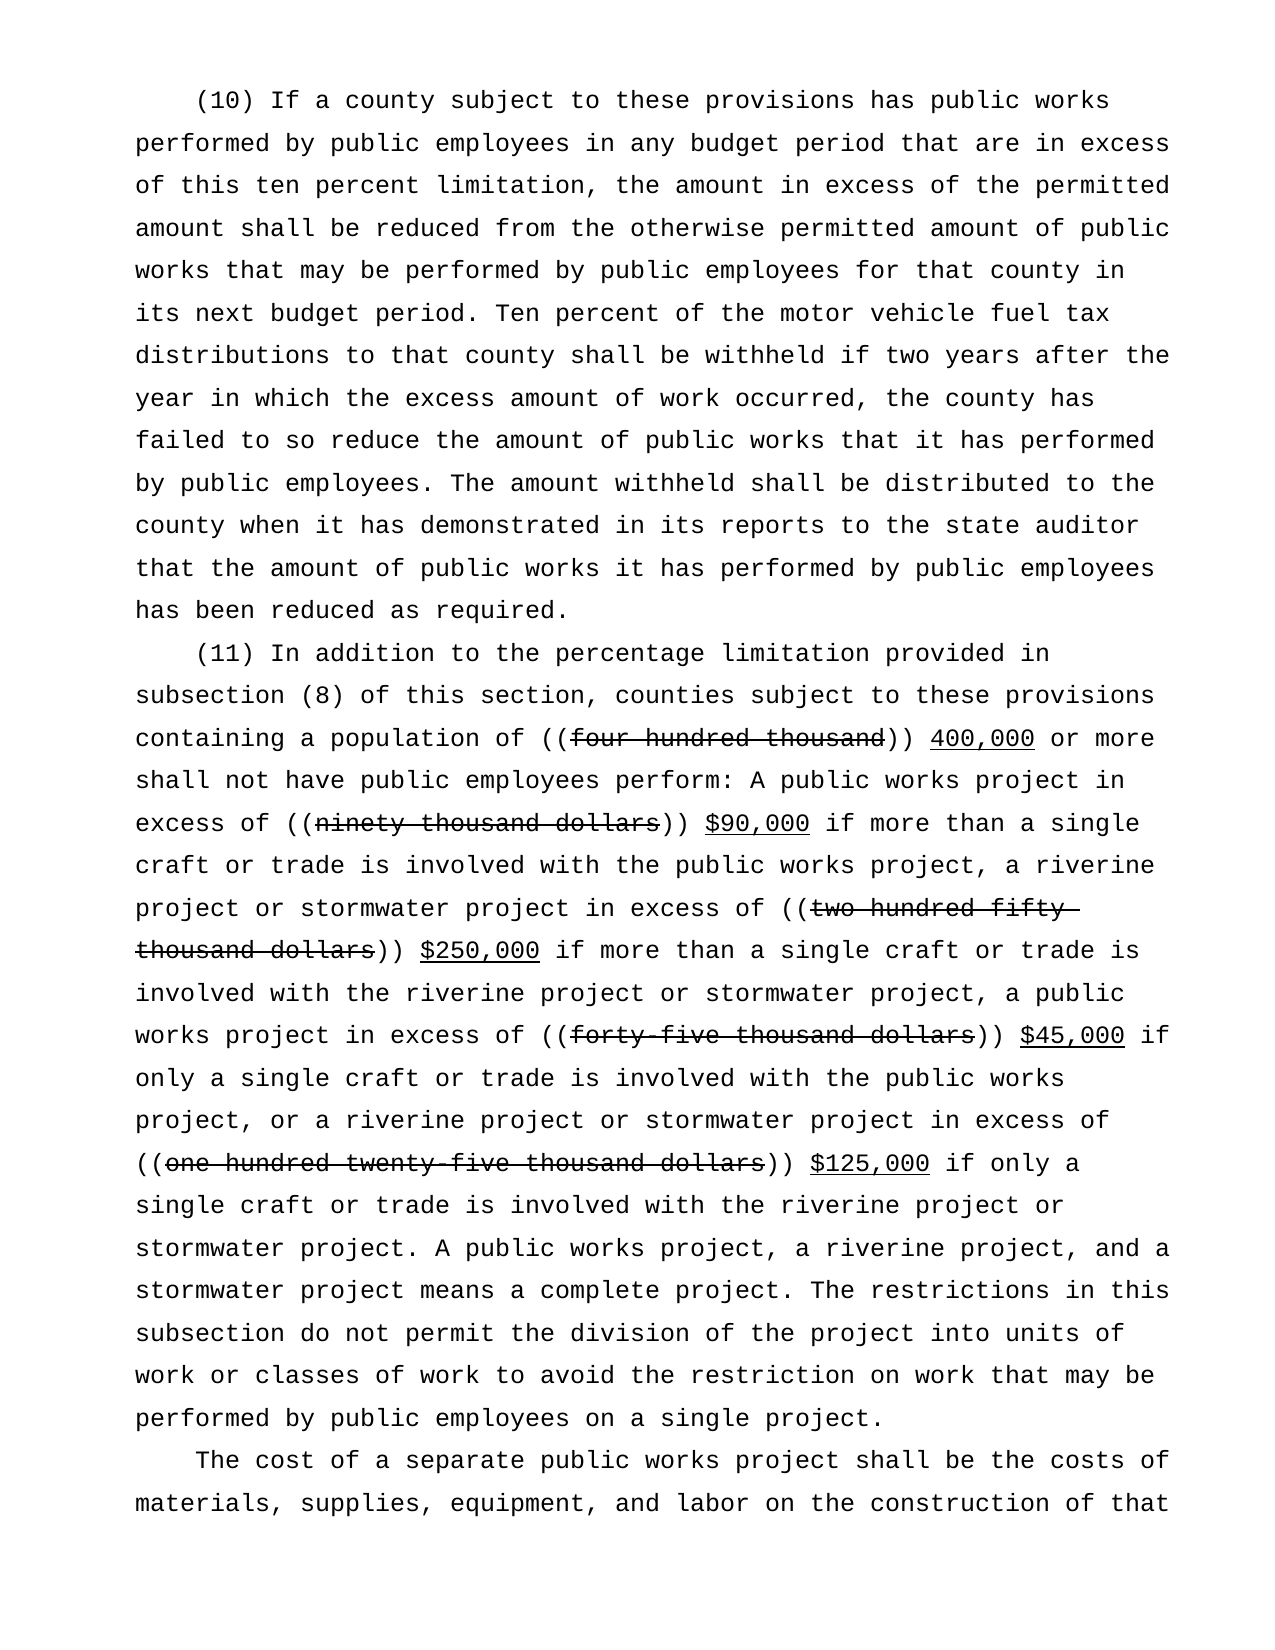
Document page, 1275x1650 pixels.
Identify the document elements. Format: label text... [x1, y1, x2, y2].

text (10) If a county subject to these provisions has public works performed by public employees in any budget period that are in excess of this ten percent limitation, the amount in excess of the permitted amount shall be reduced from the otherwise permitted amount of public works that may be performed by public employees for that county in its next budget period. Ten percent of the motor vehicle fuel tax distributions to that county shall be withheld if two years after the year in which the excess amount of work occurred, the county has failed to so reduce the amount of public works that it has performed by public employees. The amount withheld shall be distributed to the county when it has demonstrated in its reports to the state auditor that the amount of public works it has performed by public employees has been reduced as required. [135, 75, 1170, 627]
text (11) In addition to the percentage limitation provided in subsection (8) of this section, counties subject to these provisions containing a population of ((four hundred thousand)) 400,000 or more shall not have public employees perform: A public works project in excess of ((ninety thousand dollars)) $90,000 if more than a single craft or trade is involved with the public works project, a riverine project or stormwater project in excess of ((two hundred fifty thousand dollars)) $250,000 if more than a single craft or trade is involved with the riverine project or stormwater project, a public works project in excess of ((forty-five thousand dollars)) $45,000 if only a single craft or trade is involved with the public works project, or a riverine project or stormwater project in excess of ((one hundred twenty-five thousand dollars)) $125,000 if only a single craft or trade is involved with the riverine project or stormwater project. A public works project, a riverine project, and a stormwater project means a complete project. The restrictions in this subsection do not permit the division of the project into units of work or classes of work to avoid the restriction on work that may be performed by public employees on a single project. [135, 627, 1170, 1435]
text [135, 1435, 1170, 1520]
